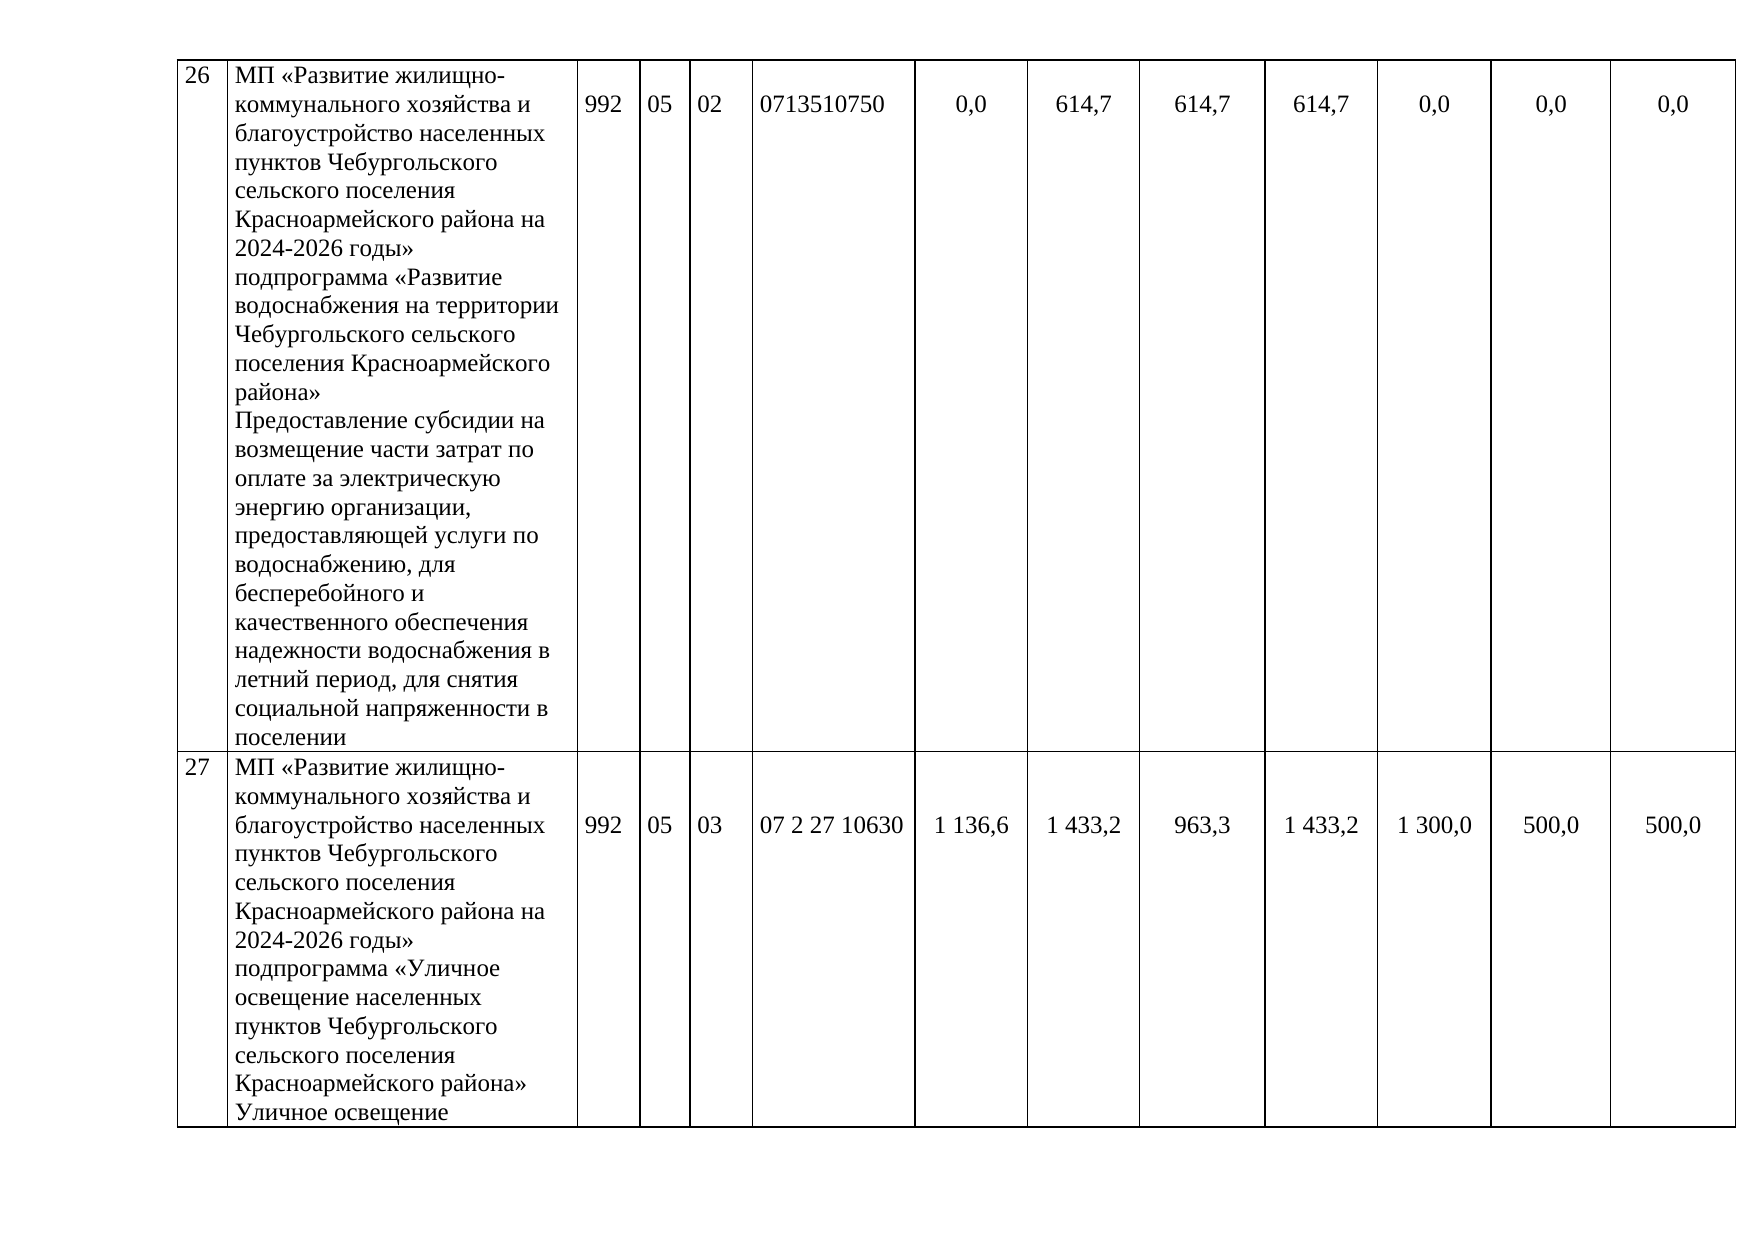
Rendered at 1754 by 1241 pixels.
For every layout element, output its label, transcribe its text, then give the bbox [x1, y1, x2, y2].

table_cell 500,0 [1492, 752, 1610, 1126]
table_cell 07 2 27 10630 [753, 752, 914, 1126]
table_cell 0,0 [1492, 61, 1610, 751]
table_cell МП «Развитие жилищно-коммунального хозяйства и благоустройство населенных пунктов Чебургольского сельского поселения Красноармейского района на 2024-2026 годы» подпрограмма «Уличное освещение населенных пунктов Чебургольского сельского поселения Красноармейского района» Уличное освещение [228, 752, 577, 1126]
table_cell 27 [178, 752, 227, 1126]
table_cell 03 [691, 752, 752, 1126]
table_cell 05 [641, 752, 689, 1126]
table_cell 1 136,6 [916, 752, 1027, 1126]
table_cell 0,0 [1378, 61, 1490, 751]
table_cell МП «Развитие жилищно-коммунального хозяйства и благоустройство населенных пунктов Чебургольского сельского поселения Красноармейского района на 2024-2026 годы» подпрограмма «Развитие водоснабжения на территории Чебургольского сельского поселения Красноармейского района» Предоставление субсидии на возмещение части затрат по оплате за электрическую энергию организации, предоставляющей услуги по водоснабжению, для бесперебойного и качественного обеспечения надежности водоснабжения в летний период, для снятия социальной напряженности в поселении [228, 61, 577, 751]
table_cell 05 [641, 61, 689, 751]
table_cell 614,7 [1140, 61, 1264, 751]
table_cell 02 [691, 61, 752, 751]
table_cell 0,0 [916, 61, 1027, 751]
table_cell 614,7 [1028, 61, 1139, 751]
table_cell 992 [578, 752, 639, 1126]
table_cell 1 300,0 [1378, 752, 1490, 1126]
table_cell 614,7 [1266, 61, 1377, 751]
table_cell 0,0 [1611, 61, 1735, 751]
table_cell 500,0 [1611, 752, 1735, 1126]
table_cell 1 433,2 [1266, 752, 1377, 1126]
table_cell 1 433,2 [1028, 752, 1139, 1126]
table_cell 963,3 [1140, 752, 1264, 1126]
table_cell 26 [178, 61, 227, 751]
table_cell 992 [578, 61, 639, 751]
table_cell 0713510750 [753, 61, 914, 751]
